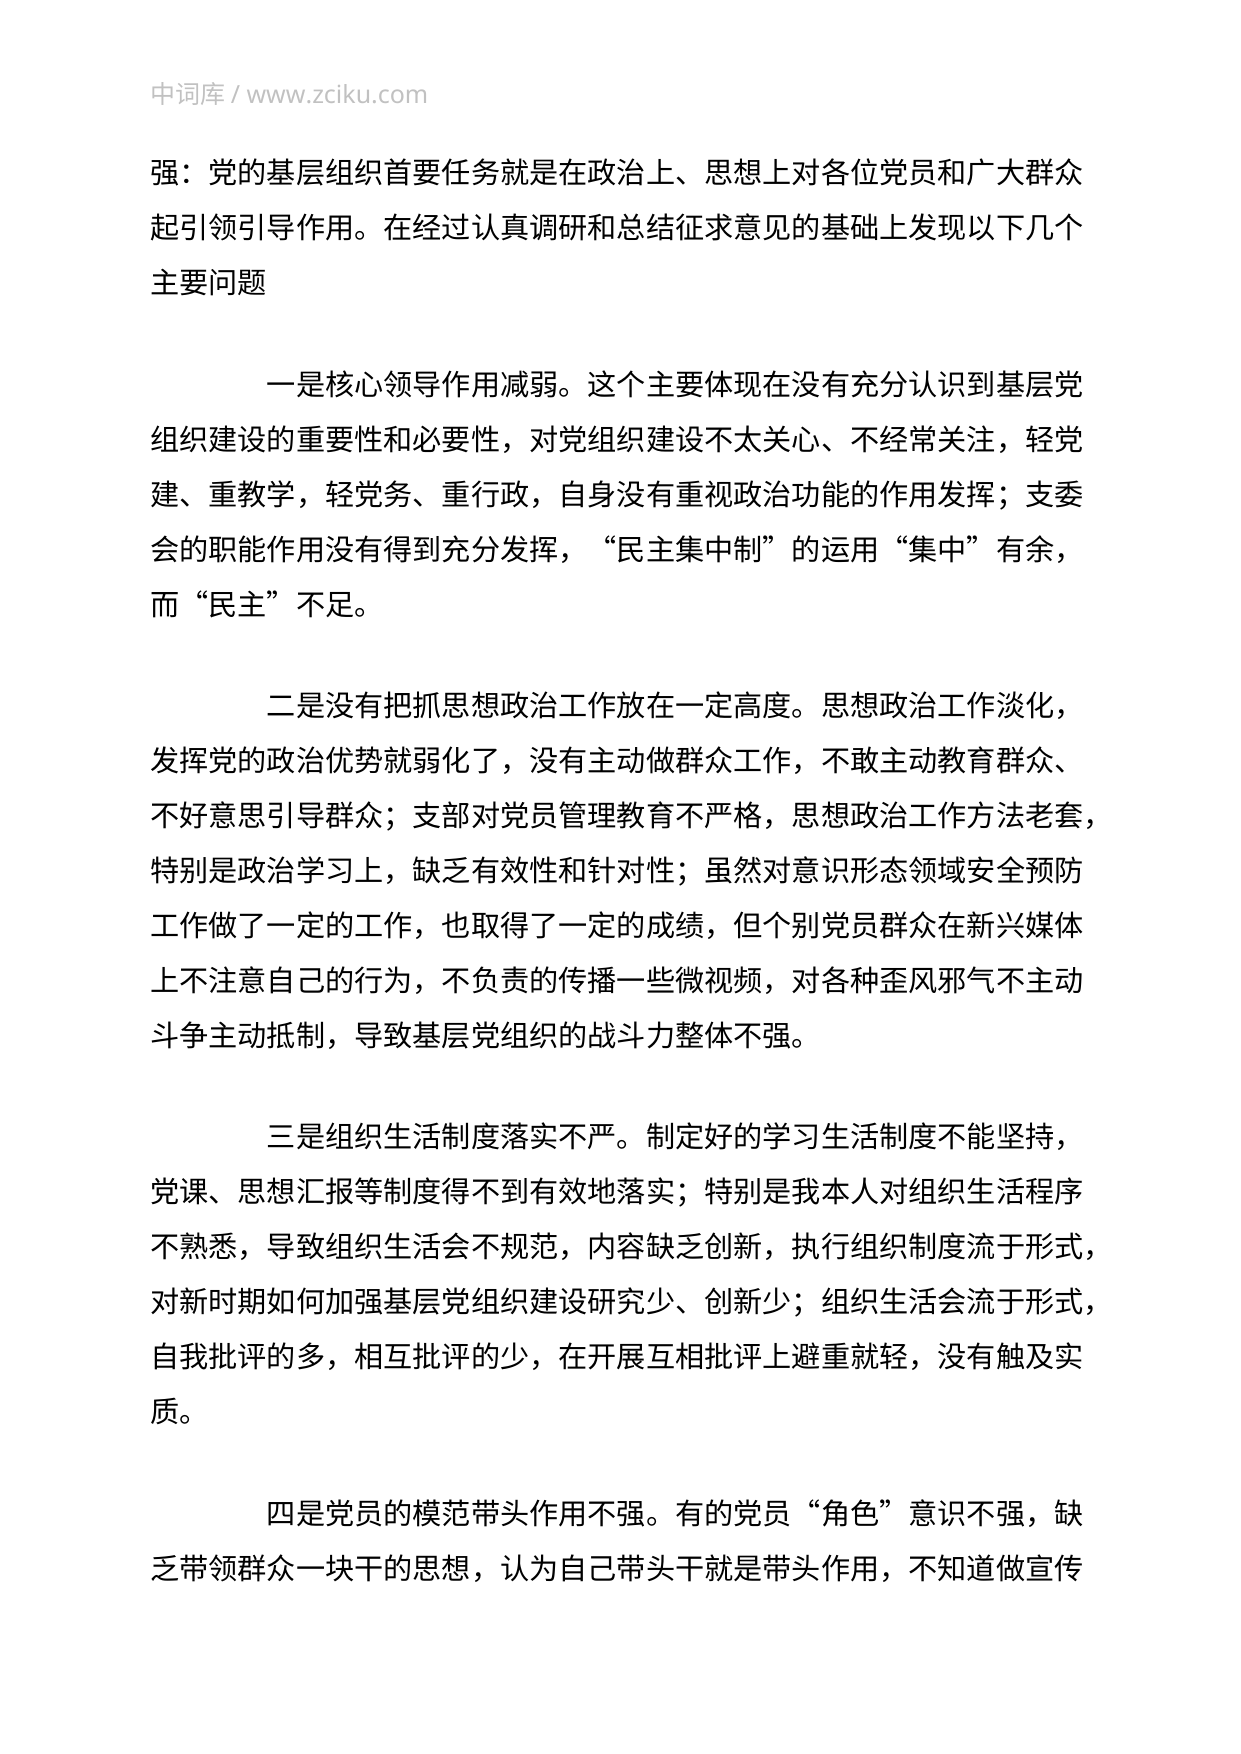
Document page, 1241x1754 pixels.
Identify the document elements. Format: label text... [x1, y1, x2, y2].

text 二是没有把抓思想政治工作放在一定高度。思想政治工作淡化，发挥党的政治优势就弱化了，没有主动做群众工作，不敢主动教育群众、不好意思引导群众；支部对党员管理教育不严格，思想政治工作方法老套，特别是政治学习上，缺乏有效性和针对性；虽然对意识形态领域安全预防工作做了一定的工作，也取得了一定的成绩，但个别党员群众在新兴媒体上不注意自己的行为，不负责的传播一些微视频，对各种歪风邪气不主动斗争主动抵制，导致基层党组织的战斗力整体不强。 [150, 683, 1090, 1054]
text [150, 1490, 1090, 1587]
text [150, 150, 1090, 302]
text 三是组织生活制度落实不严。制定好的学习生活制度不能坚持，党课、思想汇报等制度得不到有效地落实；特别是我本人对组织生活程序不熟悉，导致组织生活会不规范，内容缺乏创新，执行组织制度流于形式，对新时期如何加强基层党组织建设研究少、创新少；组织生活会流于形式，自我批评的多，相互批评的少，在开展互相批评上避重就轻，没有触及实质。 [150, 1114, 1090, 1431]
text 一是核心领导作用减弱。这个主要体现在没有充分认识到基层党组织建设的重要性和必要性，对党组织建设不太关心、不经常关注，轻党建、重教学，轻党务、重行政，自身没有重视政治功能的作用发挥；支委会的职能作用没有得到充分发挥，“民主集中制”的运用“集中”有余，而“民主”不足。 [150, 362, 1090, 623]
